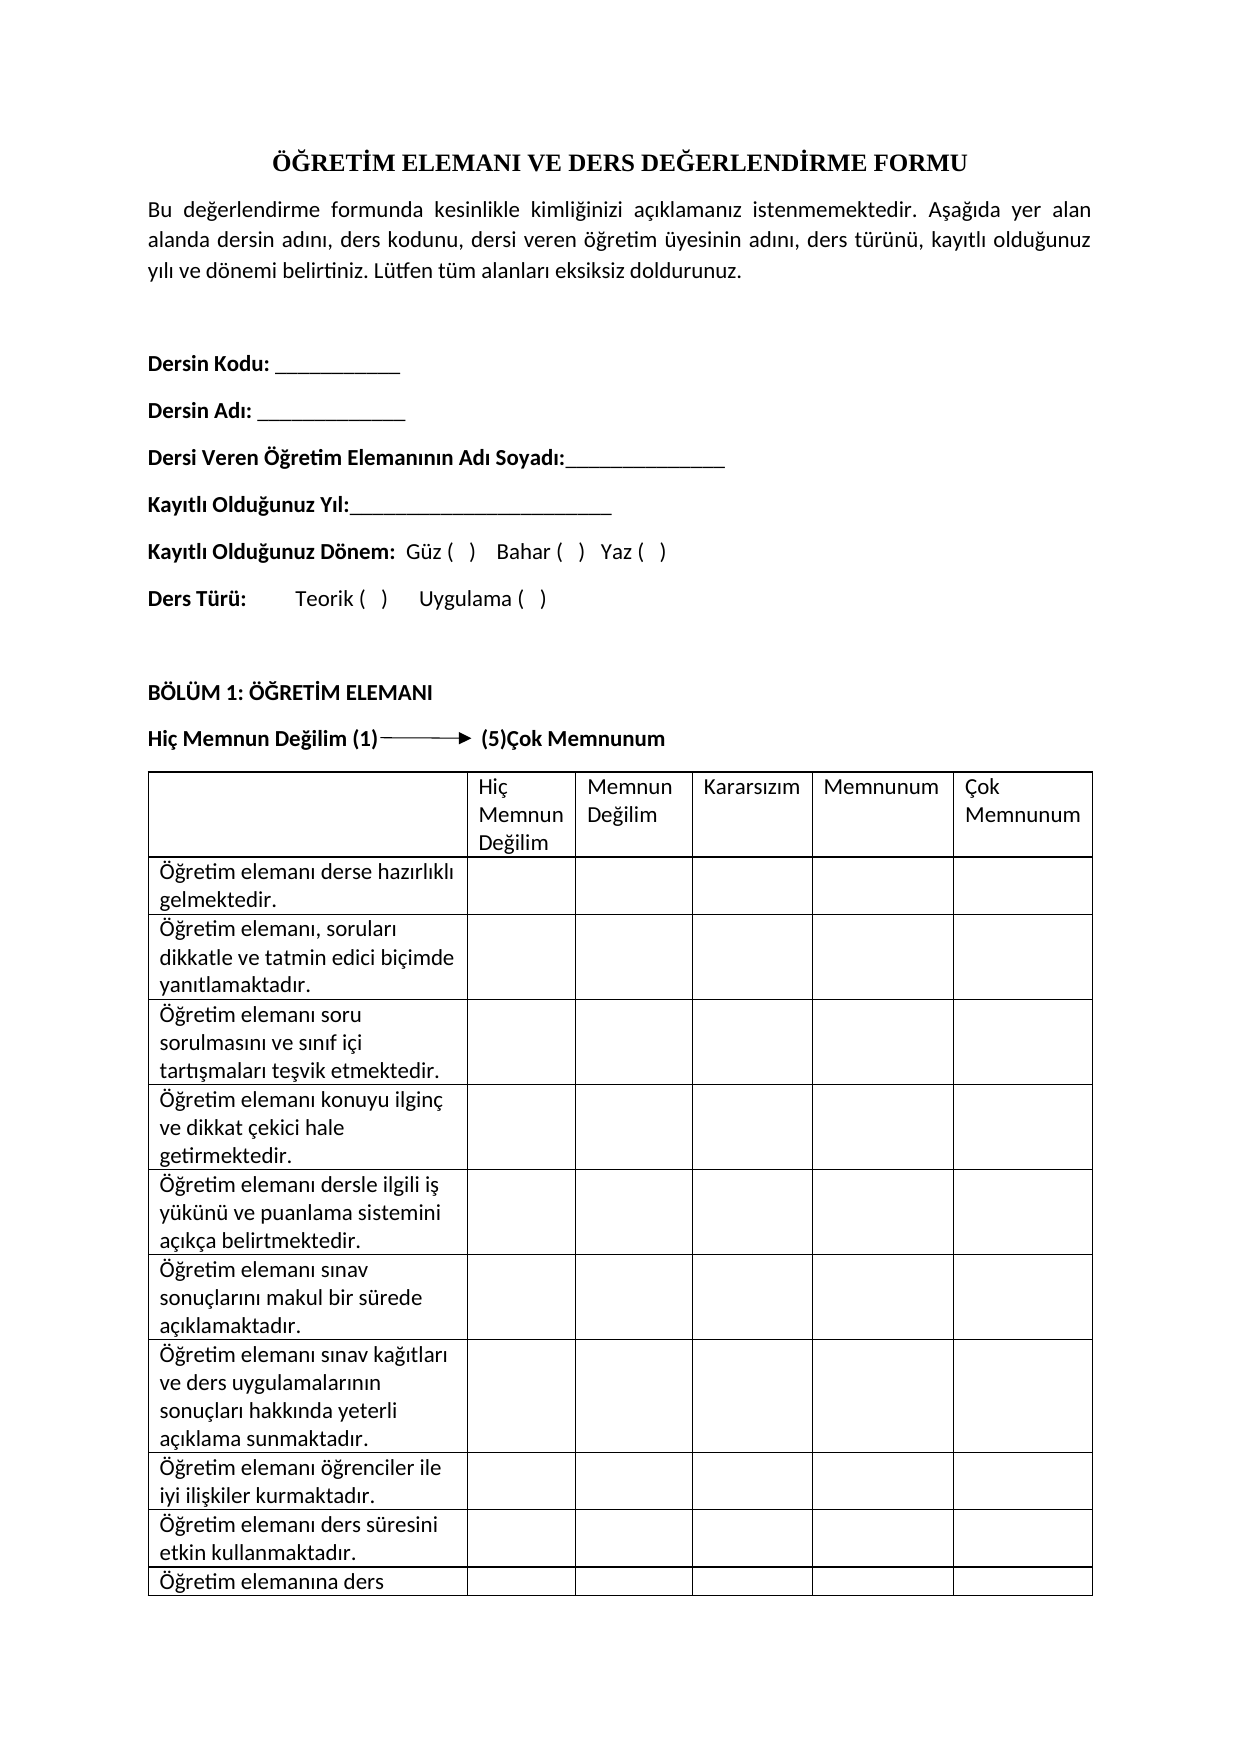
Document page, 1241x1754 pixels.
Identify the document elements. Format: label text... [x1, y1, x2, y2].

table_cell Öğretim elemanı ders süresini etkin kullanmaktadır. [149, 1510, 467, 1566]
table_cell [468, 1453, 575, 1509]
table_cell [468, 1255, 575, 1339]
table_cell [954, 1568, 1092, 1595]
table_cell [693, 915, 812, 999]
table_cell [468, 1170, 575, 1254]
table_cell [576, 858, 692, 913]
table_cell [576, 1170, 692, 1254]
table_cell [576, 1453, 692, 1509]
table_cell [576, 1000, 692, 1084]
table_header Memnun Değilim [576, 773, 692, 856]
table_cell [576, 1255, 692, 1339]
table_cell [954, 1085, 1092, 1169]
table_cell [954, 915, 1092, 999]
table_cell Öğretim elemanı, soruları dikkatle ve tatmin edici biçimde yanıtlamaktadır. [149, 915, 467, 999]
table_cell [813, 915, 953, 999]
table_header Hiç Memnun Değilim [468, 773, 575, 856]
table_cell [576, 1340, 692, 1452]
table_cell [468, 1510, 575, 1566]
table_cell [468, 858, 575, 913]
table_cell [813, 1568, 953, 1595]
text Hiç Memnun Değilim (1) (5)Çok Memnunum [148, 724, 1093, 752]
table_header Kararsızım [693, 773, 812, 856]
table_cell [693, 1085, 812, 1169]
table_cell [813, 1255, 953, 1339]
text Bu değerlendirme formunda kesinlikle kimliğinizi açıklamanız istenmemektedir. Aşağıda yer alan alanda dersin adını, ders kodunu, dersi veren öğretim üyesinin adını, ders türünü, kayıtlı olduğunuz yılı ve dönemi belirtiniz. Lütfen tüm alanları eksiksiz doldurunuz. [148, 195, 1093, 284]
table_cell [813, 858, 953, 913]
text ÖĞRETİM ELEMANI VE DERS DEĞERLENDİRME FORMU [148, 148, 1093, 176]
table_cell [693, 858, 812, 913]
table_header Çok Memnunum [954, 773, 1092, 856]
table_cell [693, 1000, 812, 1084]
table_cell [693, 1568, 812, 1595]
table_cell [813, 1453, 953, 1509]
table_cell [468, 1085, 575, 1169]
table_cell [468, 1340, 575, 1452]
table_cell [576, 1085, 692, 1169]
table_cell [954, 1170, 1092, 1254]
table_cell Öğretim elemanı dersle ilgili iş yükünü ve puanlama sistemini açıkça belirtmektedir. [149, 1170, 467, 1254]
text BÖLÜM 1: ÖĞRETİM ELEMANI [148, 678, 1093, 706]
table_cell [149, 1568, 467, 1595]
table_header Memnunum [813, 773, 953, 856]
table_cell [954, 1510, 1092, 1566]
table_cell Öğretim elemanı sınav kağıtları ve ders uygulamalarının sonuçları hakkında yeterli açıklama sunmaktadır. [149, 1340, 467, 1452]
table_cell [576, 1568, 692, 1595]
table_cell [954, 1340, 1092, 1452]
text Ders Türü: Teorik ( ) Uygulama ( ) [148, 584, 1093, 612]
table_cell [468, 1000, 575, 1084]
text Dersin Kodu: ___________ [148, 349, 1093, 377]
text Kayıtlı Olduğunuz Dönem: Güz ( ) Bahar ( ) Yaz ( ) [148, 537, 1093, 565]
table_cell [693, 1170, 812, 1254]
table_cell [813, 1510, 953, 1566]
table_cell [468, 1568, 575, 1595]
table_cell [576, 915, 692, 999]
text Dersi Veren Öğretim Elemanının Adı Soyadı:______________ [148, 443, 1093, 471]
table_cell [813, 1340, 953, 1452]
table_cell [813, 1085, 953, 1169]
table_header [149, 773, 467, 856]
table_cell Öğretim elemanı konuyu ilginç ve dikkat çekici hale getirmektedir. [149, 1085, 467, 1169]
table_cell Öğretim elemanı sınav sonuçlarını makul bir sürede açıklamaktadır. [149, 1255, 467, 1339]
table_cell [693, 1510, 812, 1566]
table_cell [813, 1000, 953, 1084]
table_cell [813, 1170, 953, 1254]
table_cell Öğretim elemanı soru sorulmasını ve sınıf içi tartışmaları teşvik etmektedir. [149, 1000, 467, 1084]
table_cell [693, 1453, 812, 1509]
table_cell [468, 915, 575, 999]
table_cell Öğretim elemanı öğrenciler ile iyi ilişkiler kurmaktadır. [149, 1453, 467, 1509]
table_cell [693, 1255, 812, 1339]
table_cell [954, 1000, 1092, 1084]
text Dersin Adı: _____________ [148, 396, 1093, 424]
text Kayıtlı Olduğunuz Yıl:_______________________ [148, 490, 1093, 518]
table_cell [954, 1255, 1092, 1339]
table_cell [954, 1453, 1092, 1509]
table_cell [576, 1510, 692, 1566]
table_cell [693, 1340, 812, 1452]
table_cell Öğretim elemanı derse hazırlıklı gelmektedir. [149, 858, 467, 913]
table_cell [954, 858, 1092, 913]
